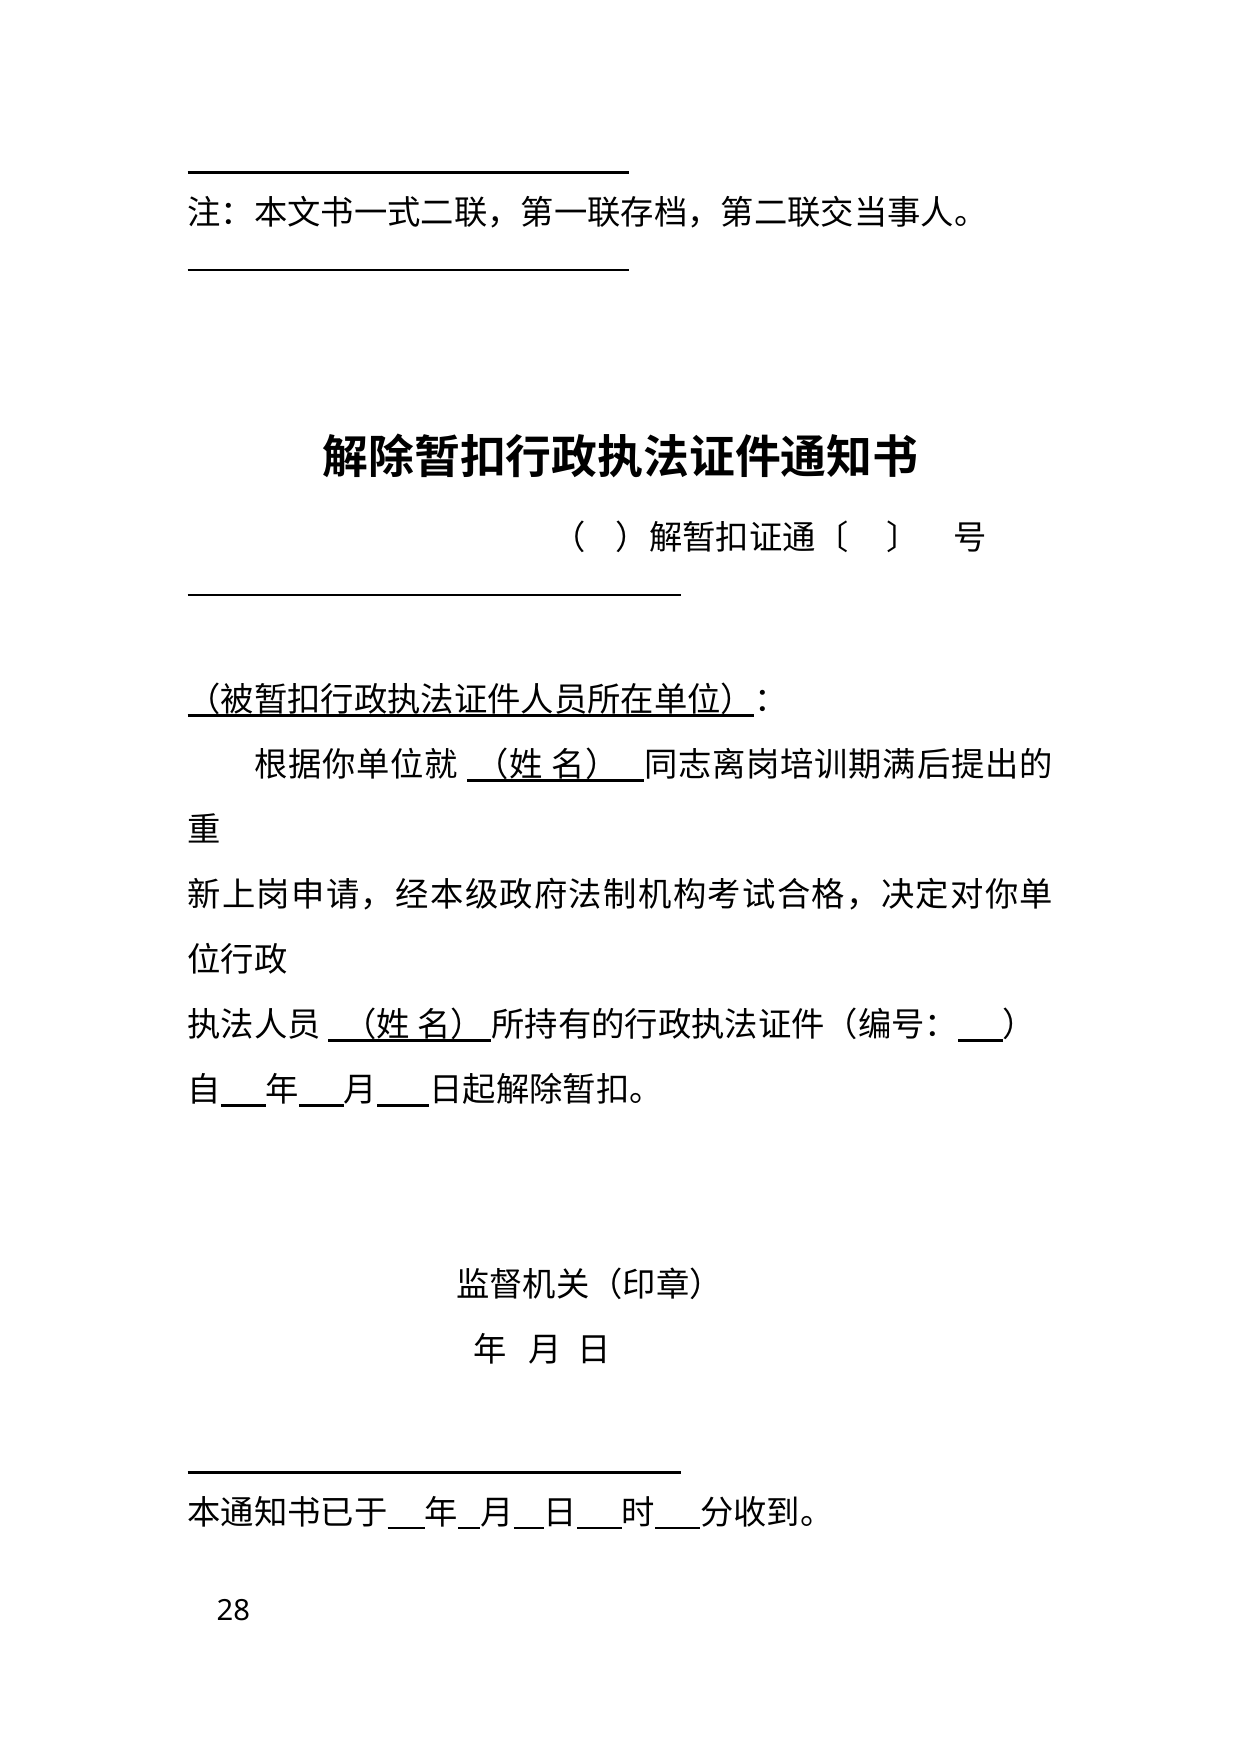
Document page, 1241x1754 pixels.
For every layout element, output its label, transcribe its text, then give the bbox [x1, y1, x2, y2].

text 执法人员 （姓 名） 所持有的行政执法证件（编号： ） [187, 989, 1053, 1054]
text 监督机关（印章） [187, 1249, 1053, 1314]
text 注：本文书一式二联，第一联存档，第二联交当事人。 [187, 177, 1053, 242]
text 本通知书已于 年 月 日 时 分收到。 [187, 1477, 1053, 1542]
text 自 年 月 日起解除暂扣。 [187, 1054, 1053, 1119]
text 根据你单位就 （姓 名） 同志离岗培训期满后提出的重 [187, 729, 1053, 859]
text （被暂扣行政执法证件人员所在单位）： [187, 664, 1053, 729]
text （ ）解暂扣证通〔 〕 号 [187, 502, 986, 567]
text 解除暂扣行政执法证件通知书 [187, 404, 1053, 502]
text 新上岗申请，经本级政府法制机构考试合格，决定对你单位行政 [187, 859, 1053, 989]
text 年 月 日 [187, 1314, 1053, 1379]
